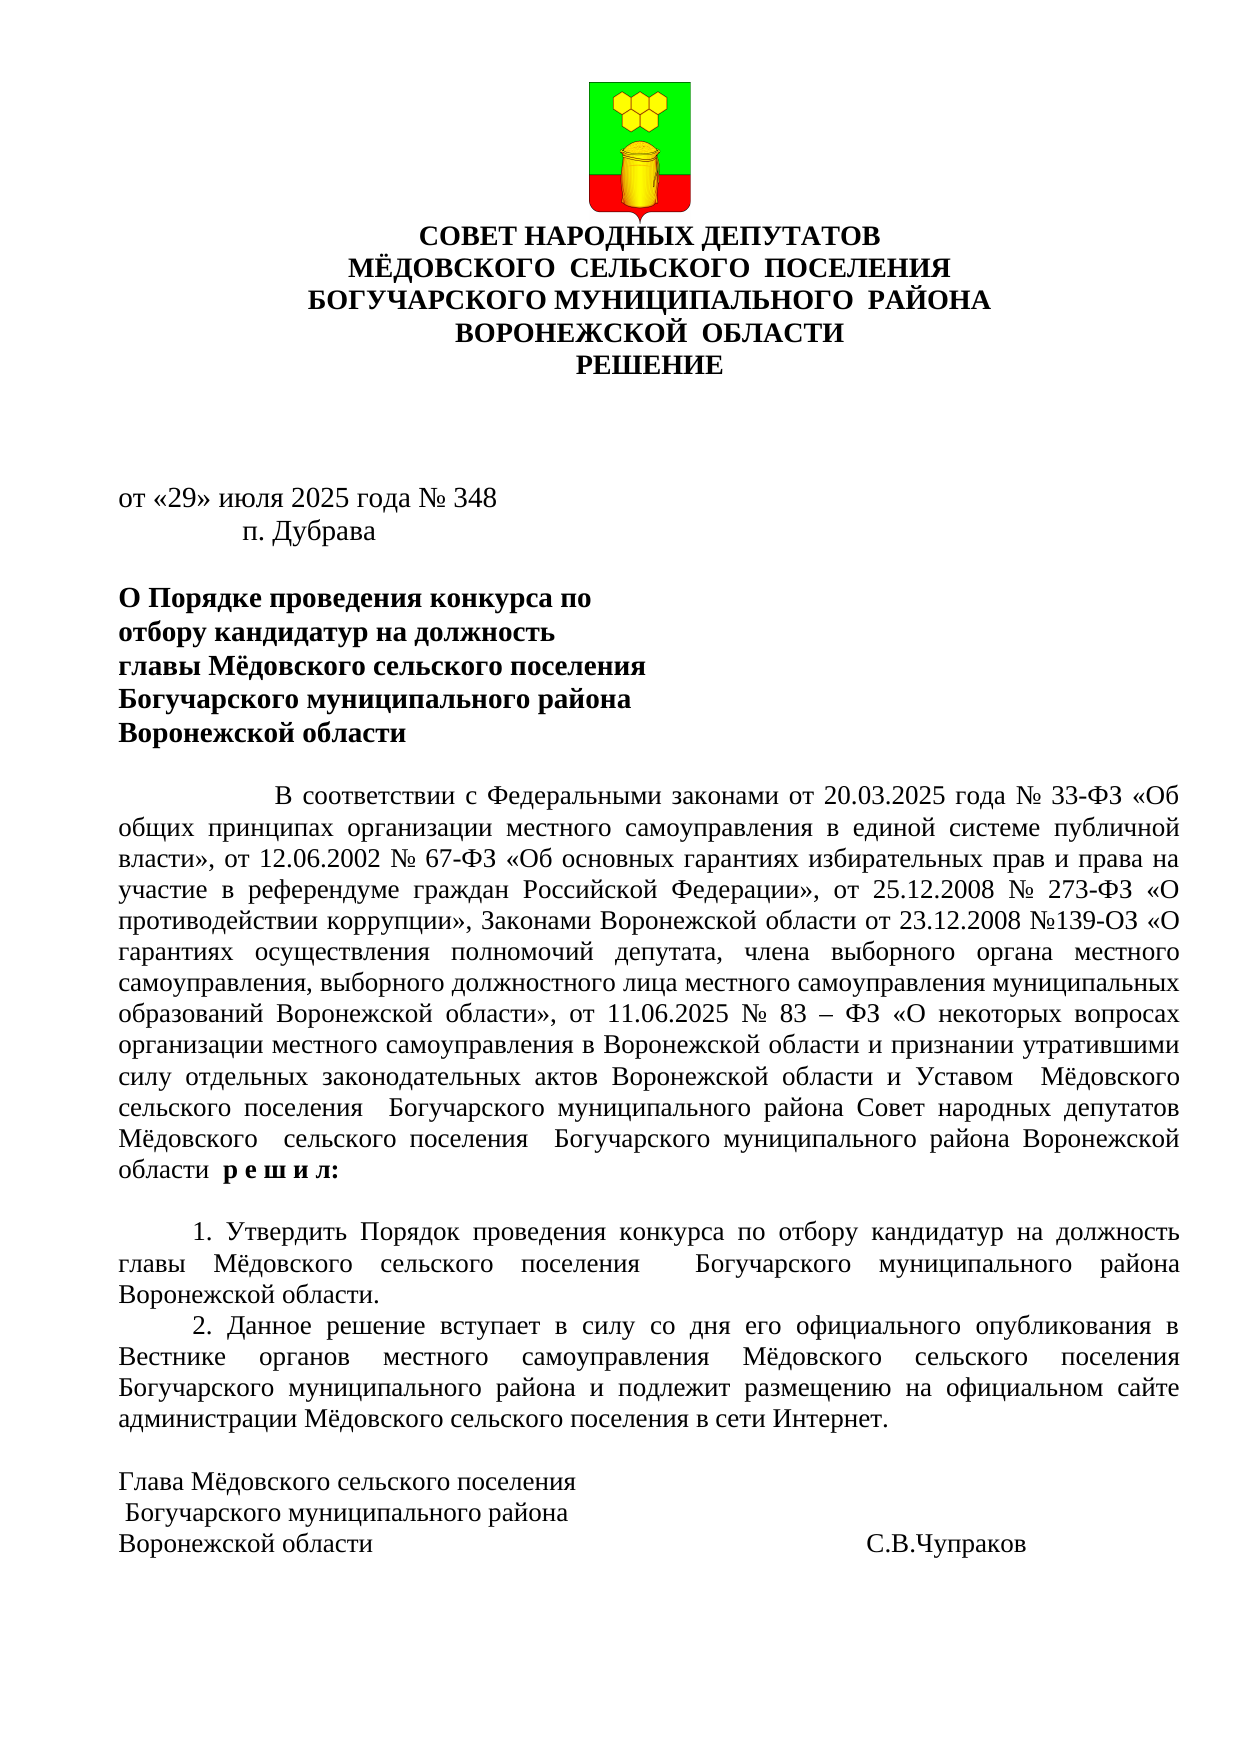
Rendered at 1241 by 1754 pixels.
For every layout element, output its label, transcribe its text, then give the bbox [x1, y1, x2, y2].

text Глава Мёдовского сельского поселения [118, 1465, 1181, 1496]
text СОВЕТ НАРОДНЫХ ДЕПУТАТОВ [118, 218, 1181, 251]
text БОГУЧАРСКОГО МУНИЦИПАЛЬНОГО РАЙОНА [118, 283, 1181, 316]
text Воронежской области [118, 715, 1181, 748]
text главы Мёдовского сельского поселения [118, 648, 1181, 681]
text Богучарского муниципального района [118, 1496, 1181, 1527]
text РЕШЕНИЕ [118, 348, 1181, 381]
text п. Дубрава [118, 513, 1181, 547]
text В соответствии с Федеральными законами от 20.03.2025 года № 33-ФЗ «Об общих принципах организации местного самоуправления в единой системе публичной власти», от 12.06.2002 № 67-ФЗ «Об основных гарантиях избирательных прав и права на участие в референдуме граждан Российской Федерации», от 25.12.2008 № 273-ФЗ «О противодействии коррупции», Законами Воронежской области от 23.12.2008 №139-ОЗ «О гарантиях осуществления полномочий депутата, члена выборного органа местного самоуправления, выборного должностного лица местного самоуправления муниципальных образований Воронежской области», от 11.06.2025 № 83 – ФЗ «О некоторых вопросах организации местного самоуправления в Воронежской области и признании утратившими силу отдельных законодательных актов Воронежской области и Уставом Мёдовского сельского поселения Богучарского муниципального района Совет народных депутатов Мёдовского сельского поселения Богучарского муниципального района Воронежской области р е ш и л: [118, 779, 1181, 1184]
text О Порядке проведения конкурса по [118, 581, 1181, 614]
text Богучарского муниципального района [118, 681, 1181, 715]
text 2. Данное решение вступает в силу со дня его официального опубликования в Вестнике органов местного самоуправления Мёдовского сельского поселения Богучарского муниципального района и подлежит размещению на официальном сайте администрации Мёдовского сельского поселения в сети Интернет. [118, 1309, 1181, 1433]
text отбору кандидатур на должность [118, 614, 1181, 648]
text 1. Утвердить Порядок проведения конкурса по отбору кандидатур на должность главы Мёдовского сельского поселения Богучарского муниципального района Воронежской области. [118, 1216, 1181, 1309]
text от «29» июля 2025 года № 348 [118, 480, 1181, 513]
picture [589, 82, 691, 224]
text ВОРОНЕЖСКОЙ ОБЛАСТИ [118, 316, 1181, 348]
text МЁДОВСКОГО СЕЛЬСКОГО ПОСЕЛЕНИЯ [118, 251, 1181, 283]
text Воронежской области С.В.Чупраков [118, 1527, 1181, 1558]
